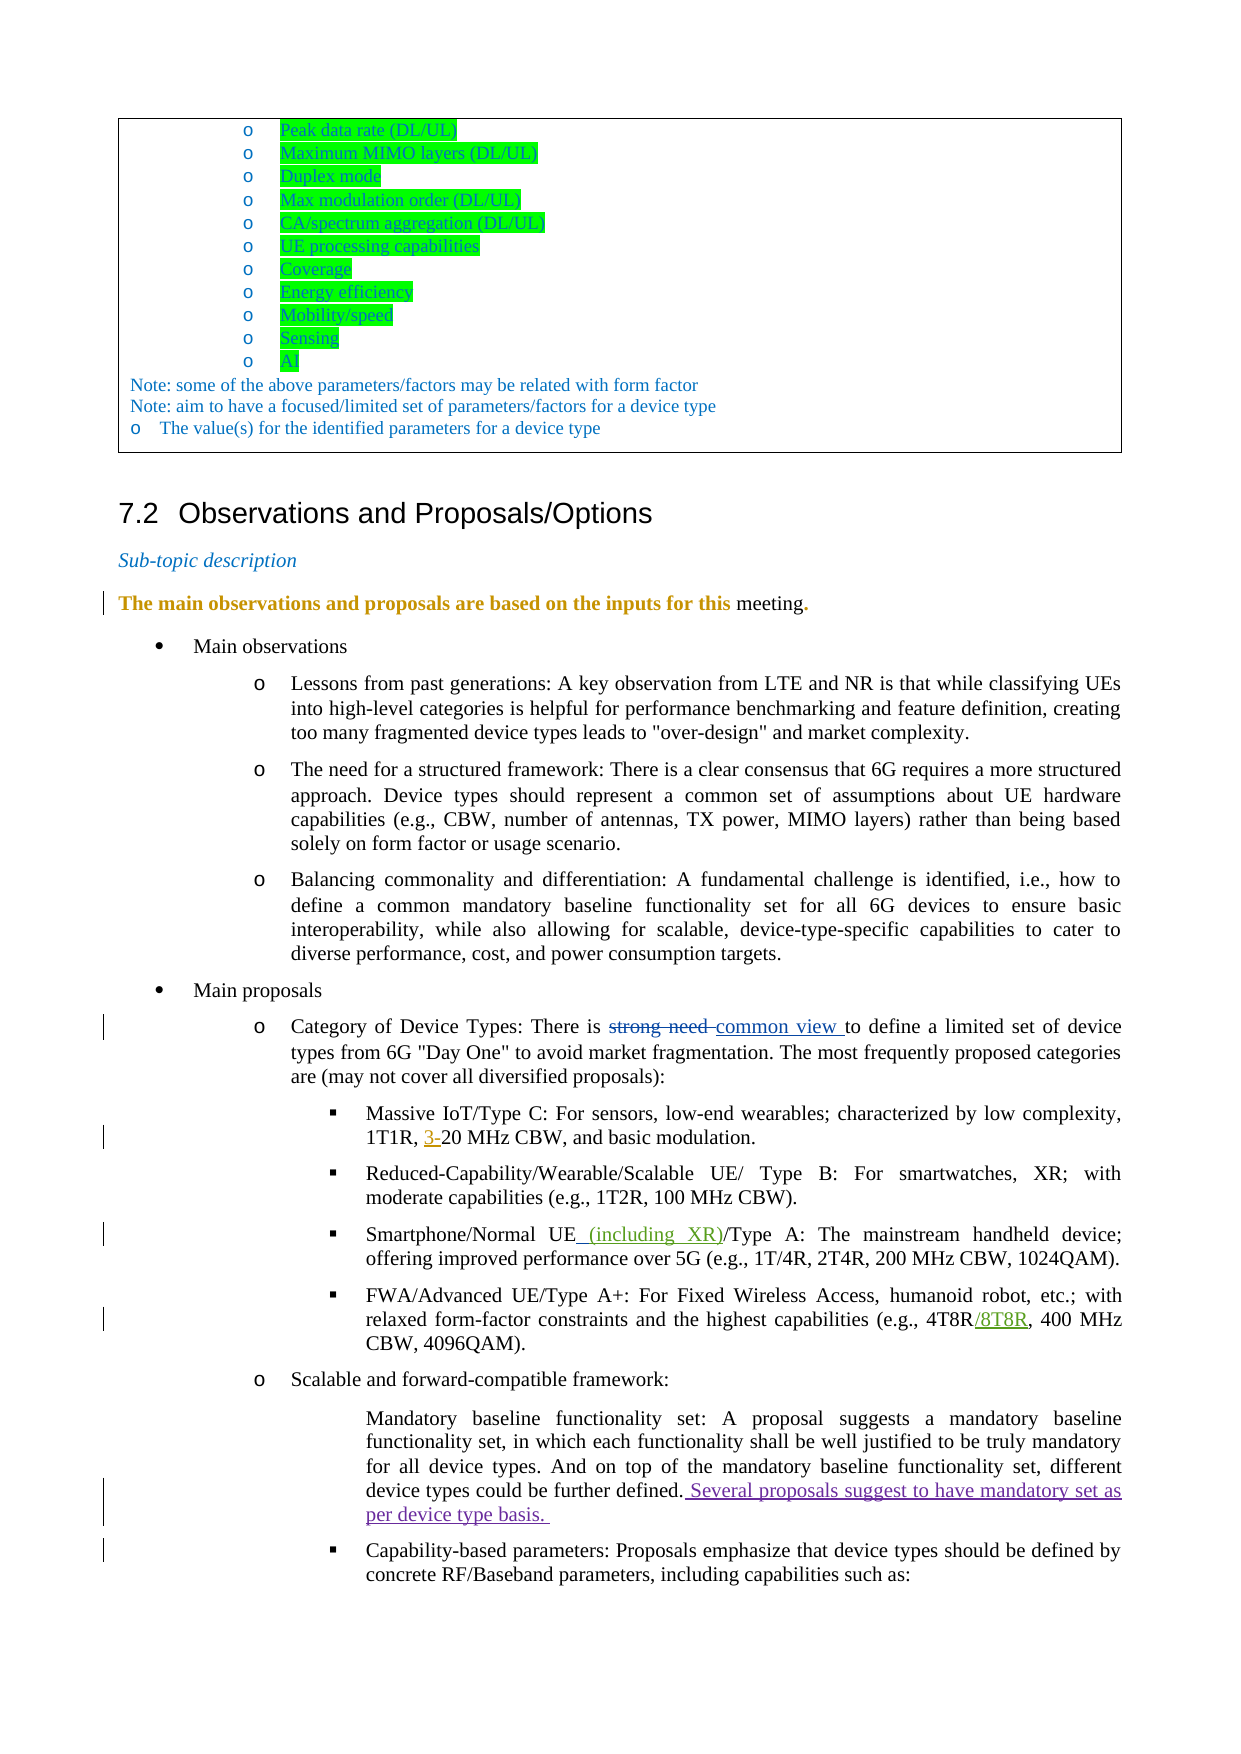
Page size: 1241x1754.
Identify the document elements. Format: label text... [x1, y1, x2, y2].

list Lessons from past generations: A key observation from LTE and NR is that while classifying UEs into high-level categories is helpful for performance benchmarking and feature definition, creating too many fragmented device types leads to "over-design" and market complexity. [253, 671, 1122, 744]
list Mandatory baseline functionality set: A proposal suggests a mandatory baseline functionality set, in which each functionality shall be well justified to be truly mandatory for all device types. And on top of the mandatory baseline functionality set, different device types could be further defined. [366, 1405, 1122, 1526]
list Reduced-Capability/Wearable/Scalable UE/ Type B: For smartwatches, XR; with moderate capabilities (e.g., 1T2R, 100 MHz CBW). [328, 1161, 1122, 1209]
list Balancing commonality and differentiation: A fundamental challenge is identified, i.e., how to define a common mandatory baseline functionality set for all 6G devices to ensure basic interoperability, while also allowing for scalable, device-type-specific capabilities to cater to diverse performance, cost, and power consumption targets. [253, 867, 1122, 965]
list Capability-based parameters: Proposals emphasize that device types should be defined by concrete RF/Baseband parameters, including capabilities such as: [328, 1538, 1122, 1586]
list FWA/Advanced UE/Type A+: For Fixed Wireless Access, humanoid robot, etc.; with relaxed form-factor constraints and the highest capabilities (e.g., 4T8R, 400 MHz CBW, 4096QAM). [328, 1282, 1122, 1355]
text The main observations and proposals are based on the inputs for this meeting. [118, 591, 1122, 615]
list Category of Device Types: There is to define a limited set of device types from 6G "Day One" to avoid market fragmentation. The most frequently proposed categories are (may not cover all diversified proposals): [253, 1014, 1122, 1088]
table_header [119, 119, 1121, 452]
list Scalable and forward-compatible framework: [253, 1367, 1122, 1393]
list Massive IoT/Type C: For sensors, low-end wearables; characterized by low complexity, 1T1R, 20 MHz CBW, and basic modulation. [328, 1101, 1122, 1149]
list The need for a structured framework: There is a clear consensus that 6G requires a more structured approach. Device types should represent a common set of assumptions about UE hardware capabilities (e.g., CBW, number of antennas, TX power, MIMO layers) rather than being based solely on form factor or usage scenario. [253, 757, 1122, 855]
list Main observations [156, 634, 1122, 658]
list Main proposals [156, 978, 1122, 1002]
subtitle Observations and Proposals/Options [118, 496, 1122, 529]
text Sub-topic description [118, 548, 1122, 572]
list Smartphone/Normal UE/Type A: The mainstream handheld device; offering improved performance over 5G (e.g., 1T/4R, 2T4R, 200 MHz CBW, 1024QAM). [328, 1222, 1122, 1270]
